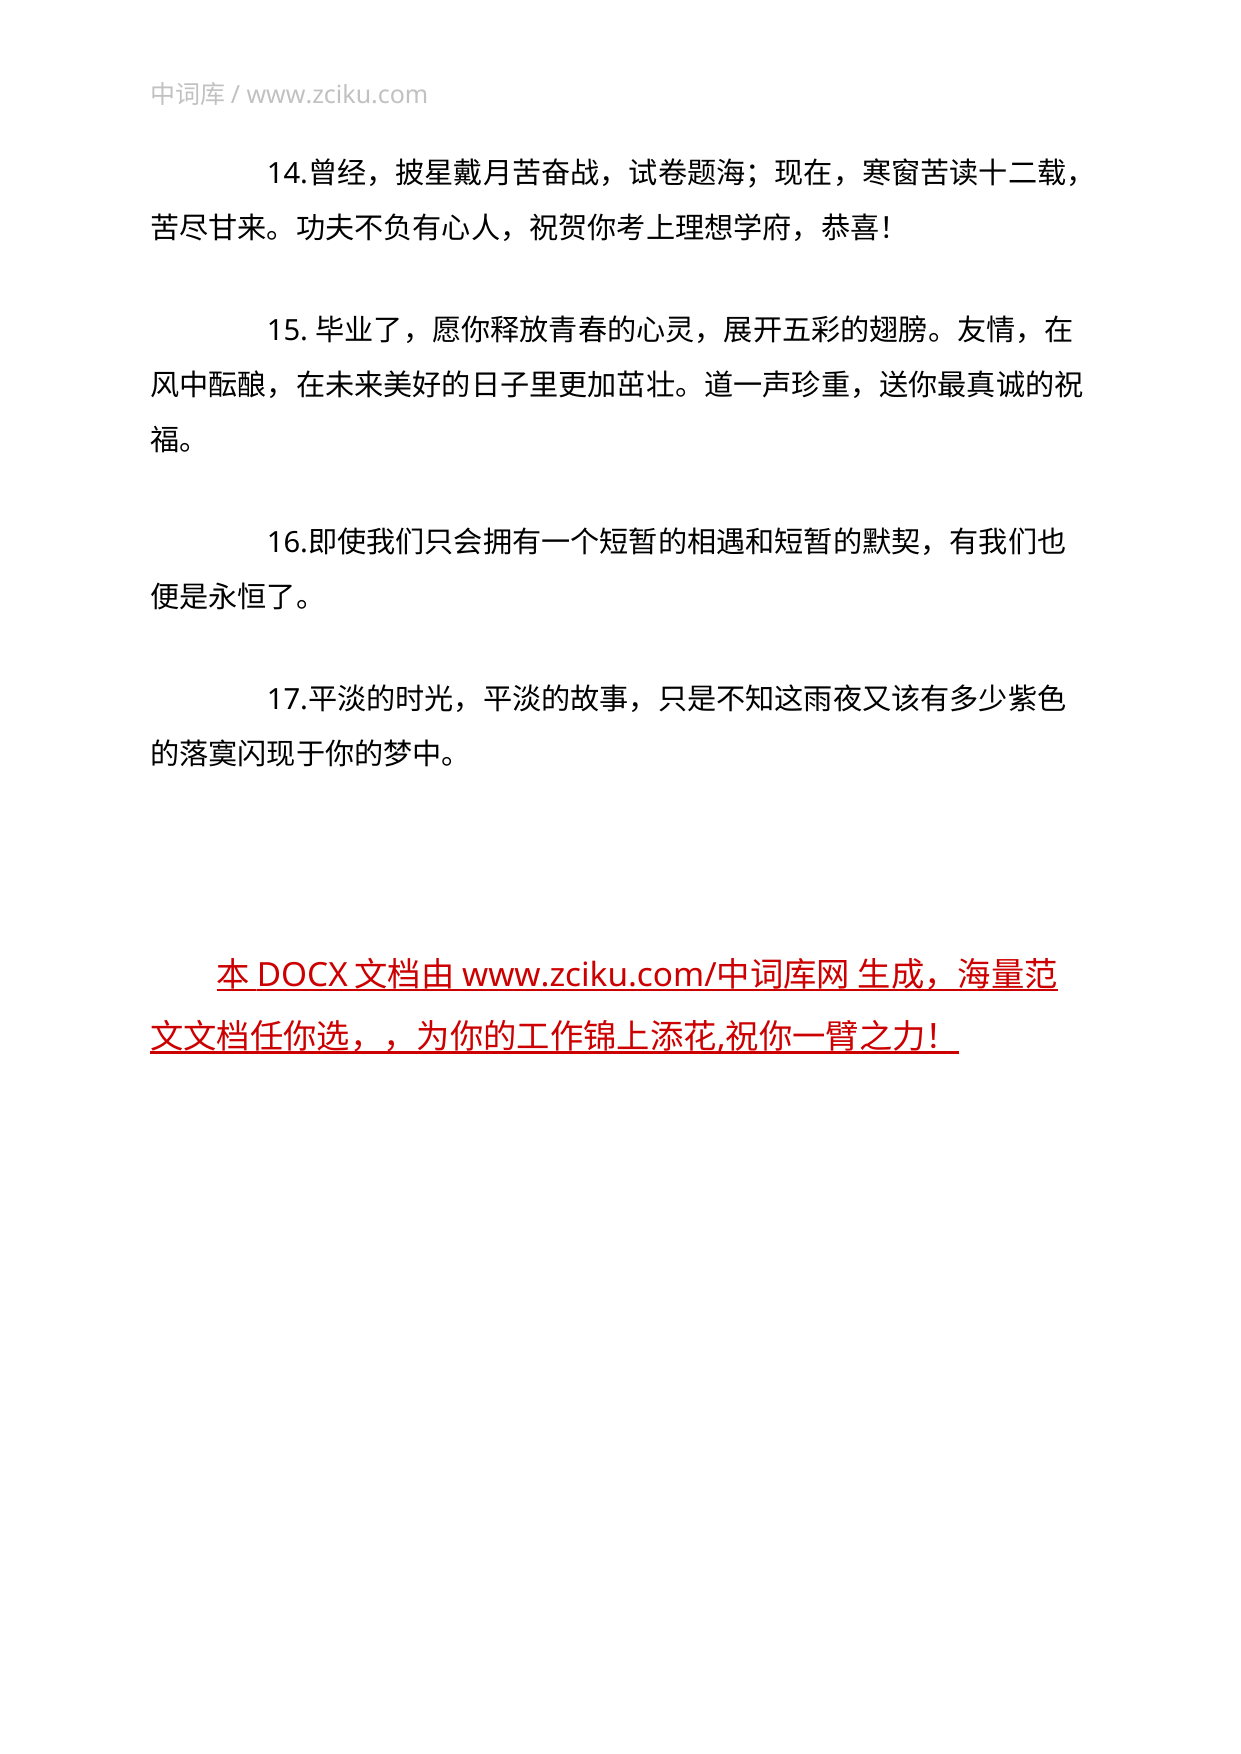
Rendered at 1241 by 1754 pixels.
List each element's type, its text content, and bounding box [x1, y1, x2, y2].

text 17.平淡的时光，平淡的故事，只是不知这雨夜又该有多少紫色的落寞闪现于你的梦中。 [150, 675, 1090, 772]
text 15. 毕业了，愿你释放青春的心灵，展开五彩的翅膀。友情，在风中酝酿，在未来美好的日子里更加茁壮。道一声珍重，送你最真诚的祝福。 [150, 307, 1090, 459]
text 本DOCX文档由 www.zciku.com/中词库网 生成，海量范文文档任你选，，为你的工作锦上添花,祝你一臂之力！ [150, 947, 1090, 1059]
text 16.即使我们只会拥有一个短暂的相遇和短暂的默契，有我们也便是永恒了。 [150, 518, 1090, 616]
text 14.曾经，披星戴月苦奋战，试卷题海；现在，寒窗苦读十二载，苦尽甘来。功夫不负有心人，祝贺你考上理想学府，恭喜！ [150, 150, 1090, 247]
